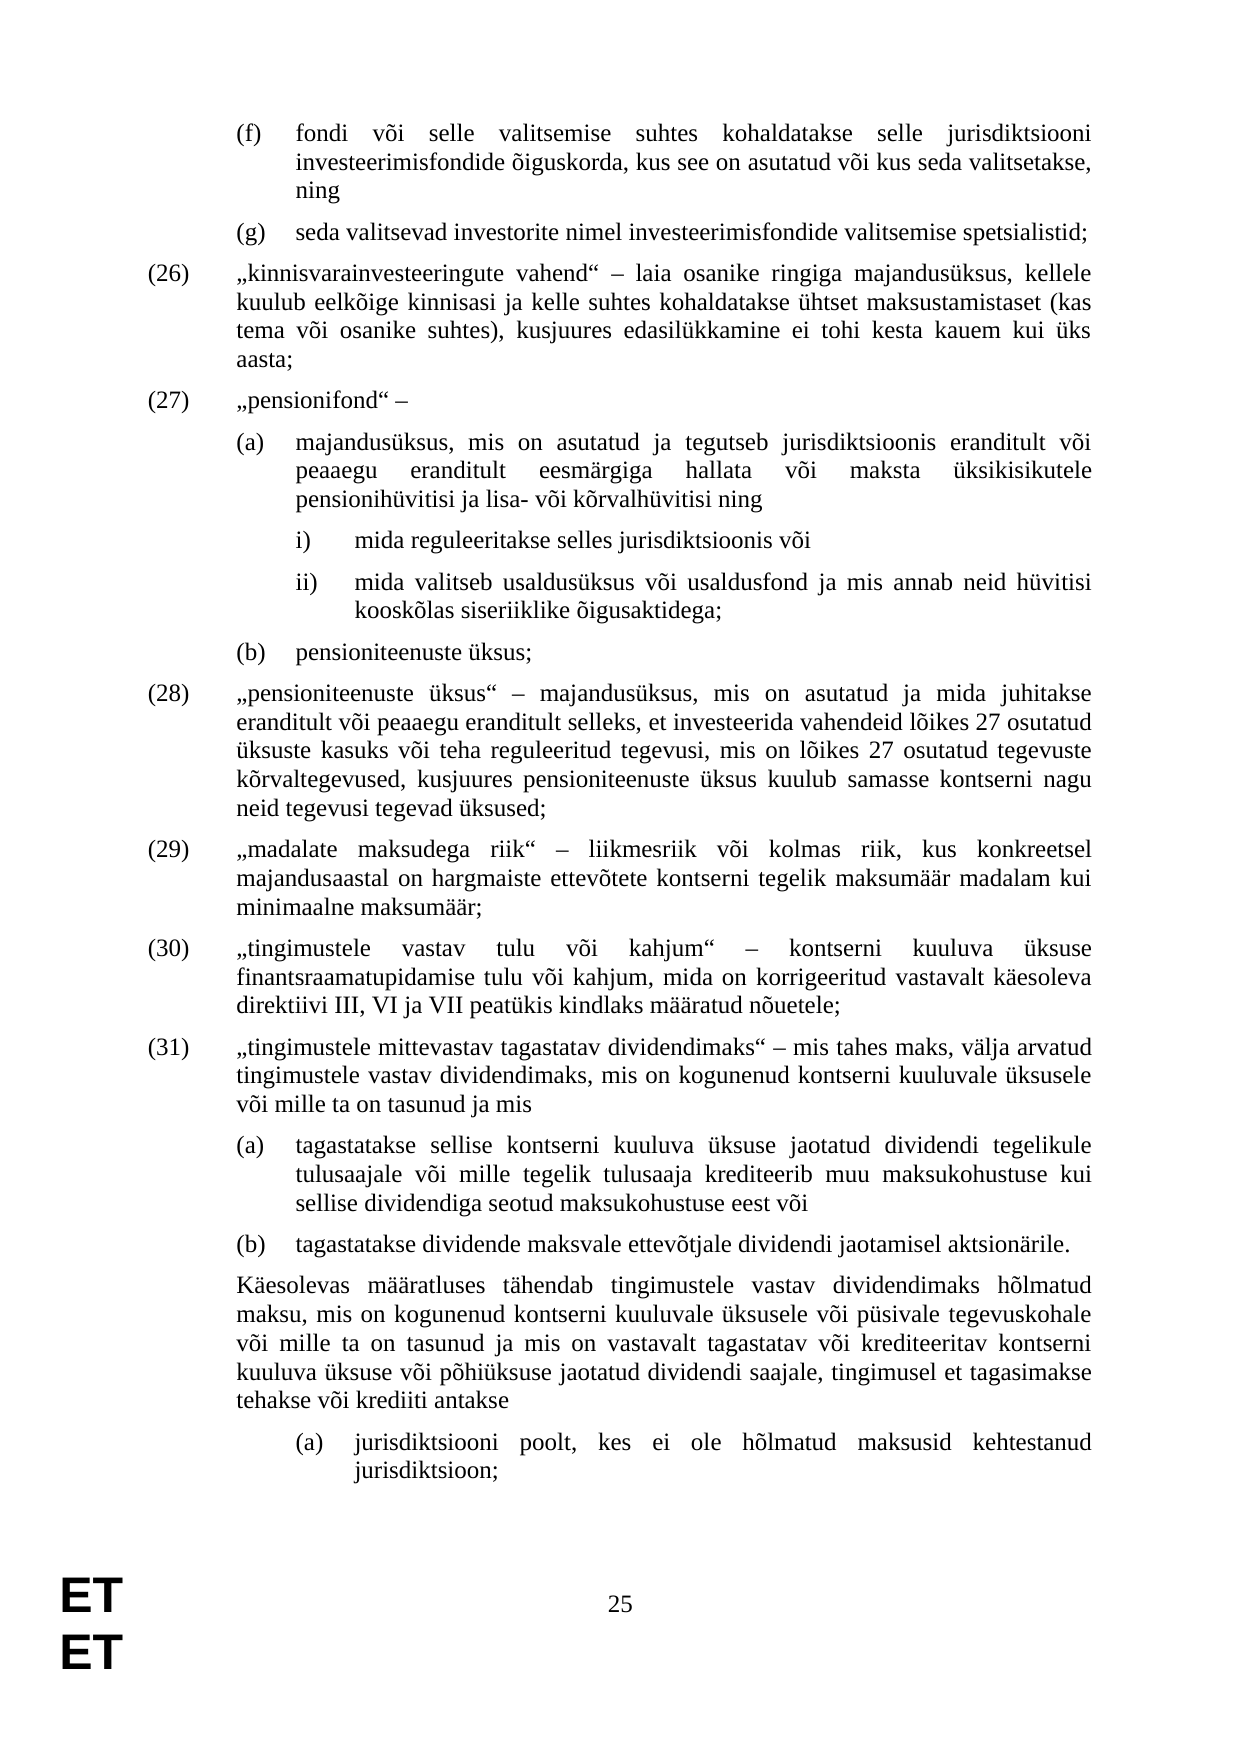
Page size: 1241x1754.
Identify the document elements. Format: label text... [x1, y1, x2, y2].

text (g) seda valitsevad investorite nimel investeerimisfondide valitsemise spetsialistid; [236, 217, 1092, 246]
text i) mida reguleeritakse selles jurisdiktsioonis või [295, 526, 1092, 554]
text (f) fondi või selle valitsemise suhtes kohaldatakse selle jurisdiktsiooni investeerimisfondide õiguskorda, kus see on asutatud või kus seda valitsetakse, ning [236, 118, 1092, 204]
text (a) majandusüksus, mis on asutatud ja tegutseb jurisdiktsioonis eranditult või peaaegu eranditult eesmärgiga hallata või maksta üksikisikutele pensionihüvitisi ja lisa- või kõrvalhüvitisi ning [236, 427, 1092, 513]
text (28) „pensioniteenuste üksus“ – majandusüksus, mis on asutatud ja mida juhitakse eranditult või peaaegu eranditult selleks, et investeerida vahendeid lõikes 27 osutatud üksuste kasuks või teha reguleeritud tegevusi, mis on lõikes 27 osutatud tegevuste kõrvaltegevused, kusjuures pensioniteenuste üksus kuulub samasse kontserni nagu neid tegevusi tegevad üksused; [148, 678, 1092, 822]
text (30) „tingimustele vastav tulu või kahjum“ – kontserni kuuluva üksuse finantsraamatupidamise tulu või kahjum, mida on korrigeeritud vastavalt käesoleva direktiivi III, VI ja VII peatükis kindlaks määratud nõuetele; [148, 933, 1092, 1019]
text (29) „madalate maksudega riik“ – liikmesriik või kolmas riik, kus konkreetsel majandusaastal on hargmaiste ettevõtete kontserni tegelik maksumäär madalam kui minimaalne maksumäär; [148, 834, 1092, 921]
text (b) pensioniteenuste üksus; [236, 637, 1092, 666]
text (b) tagastatakse dividende maksvale ettevõtjale dividendi jaotamisel aktsionärile. [236, 1229, 1092, 1258]
text (a) tagastatakse sellise kontserni kuuluva üksuse jaotatud dividendi tegelikule tulusaajale või mille tegelik tulusaaja krediteerib muu maksukohustuse kui sellise dividendiga seotud maksukohustuse eest või [236, 1131, 1092, 1217]
text (a) jurisdiktsiooni poolt, kes ei ole hõlmatud maksusid kehtestanud jurisdiktsioon; [295, 1427, 1092, 1484]
text ii) mida valitseb usaldusüksus või usaldusfond ja mis annab neid hüvitisi kooskõlas siseriiklike õigusaktidega; [295, 567, 1092, 624]
text (31) „tingimustele mittevastav tagastatav dividendimaks“ – mis tahes maks, välja arvatud tingimustele vastav dividendimaks, mis on kogunenud kontserni kuuluvale üksusele või mille ta on tasunud ja mis [148, 1032, 1092, 1118]
text (26) „kinnisvarainvesteeringute vahend“ – laia osanike ringiga majandusüksus, kellele kuulub eelkõige kinnisasi ja kelle suhtes kohaldatakse ühtset maksustamistaset (kas tema või osanike suhtes), kusjuures edasilükkamine ei tohi kesta kauem kui üks aasta; [148, 258, 1092, 373]
text Käesolevas määratluses tähendab tingimustele vastav dividendimaks hõlmatud maksu, mis on kogunenud kontserni kuuluvale üksusele või püsivale tegevuskohale või mille ta on tasunud ja mis on vastavalt tagastatav või krediteeritav kontserni kuuluva üksuse või põhiüksuse jaotatud dividendi saajale, tingimusel et tagasimakse tehakse või krediiti antakse [236, 1271, 1092, 1414]
text (27) „pensionifond“ – [148, 386, 1092, 414]
